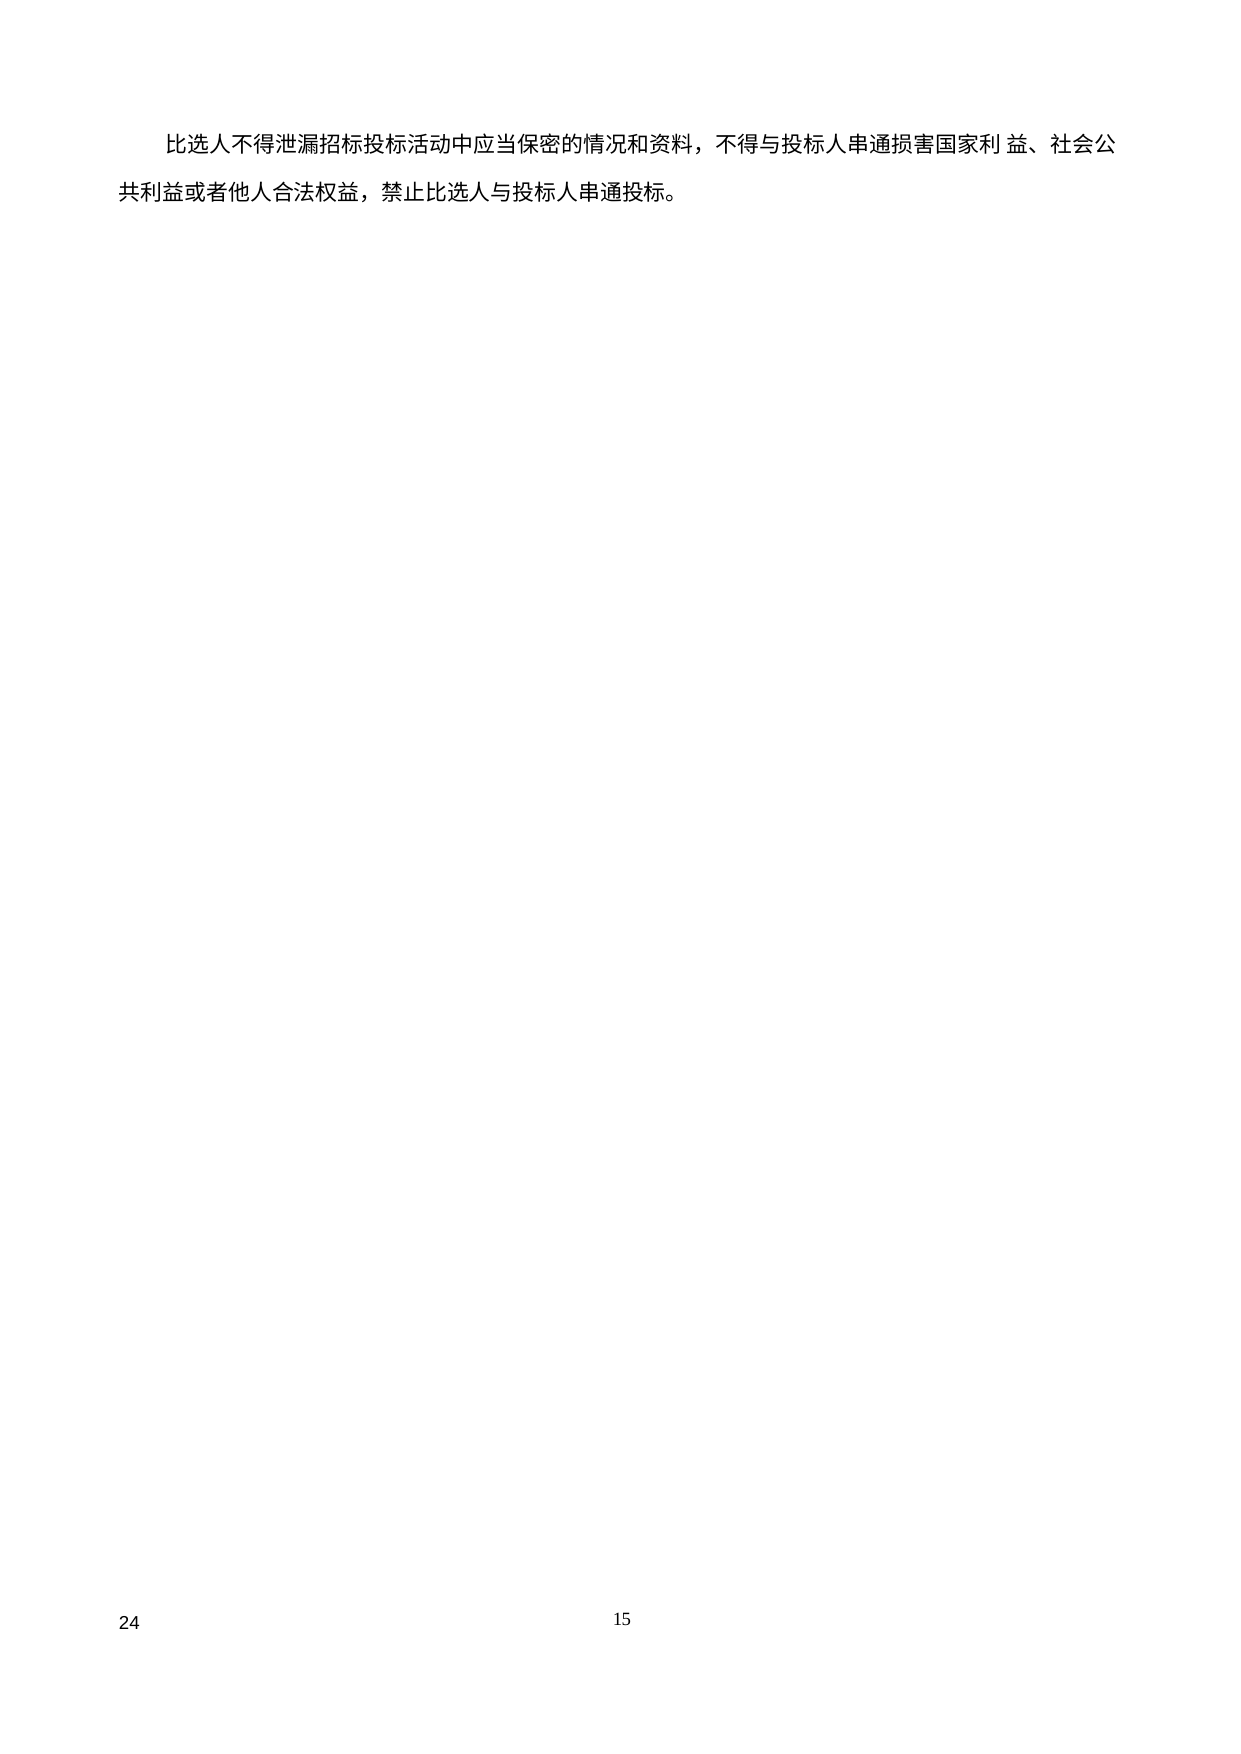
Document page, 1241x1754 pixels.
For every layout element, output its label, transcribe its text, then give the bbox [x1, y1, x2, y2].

text 比选人不得泄漏招标投标活动中应当保密的情况和资料，不得与投标人串通损害国家利 益、社会公 共利益或者他人合法权益，禁止比选人与投标人串通投标。 [119, 127, 1122, 207]
